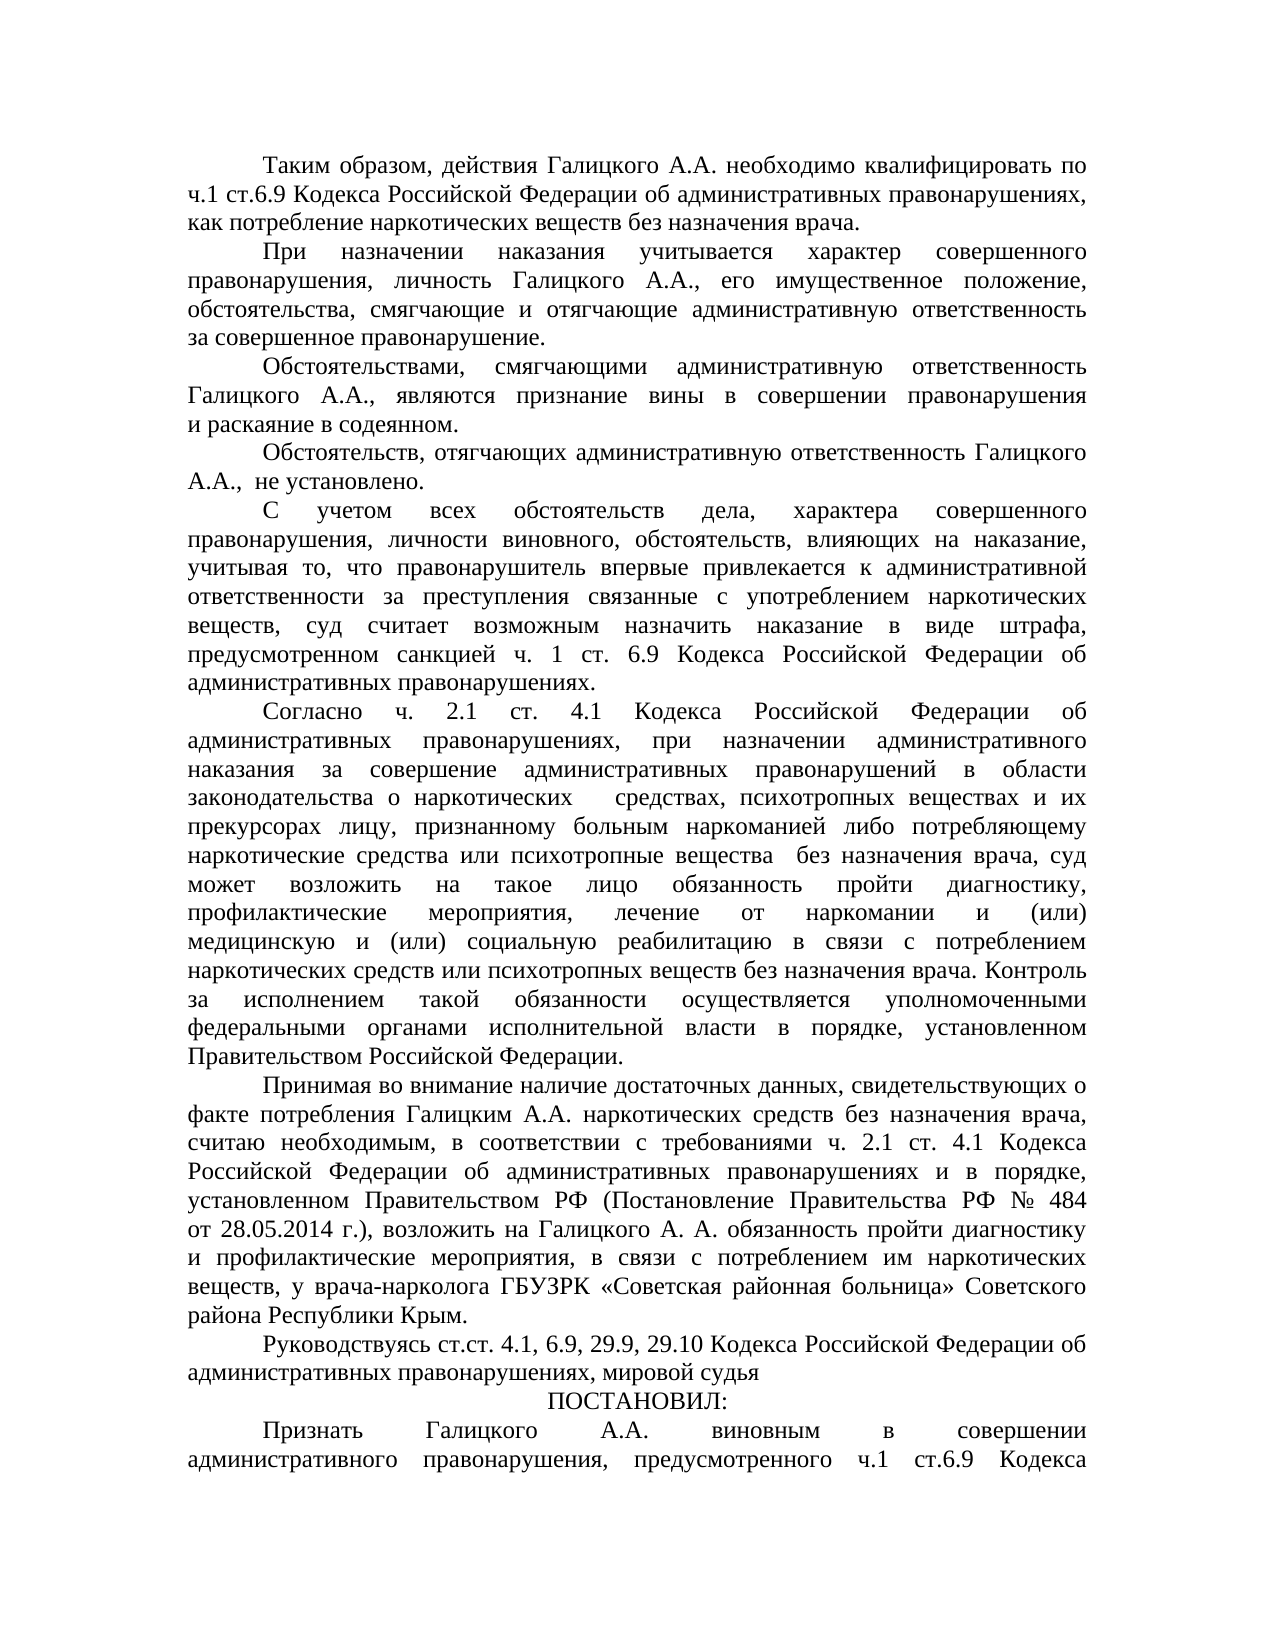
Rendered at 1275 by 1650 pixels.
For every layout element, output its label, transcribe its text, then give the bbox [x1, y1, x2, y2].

text Согласно ч. 2.1 ст. 4.1 Кодекса Российской Федерации об административных правонарушениях, при назначении административного наказания за совершение административных правонарушений в области законодательства о наркотических средствах, психотропных веществах и их прекурсорах лицу, признанному больным наркоманией либо потребляющему наркотические средства или психотропные вещества без назначения врача, суд может возложить на такое лицо обязанность пройти диагностику, профилактические мероприятия, лечение от наркомании и (или) медицинскую и (или) социальную реабилитацию в связи с потреблением наркотических средств или психотропных веществ без назначения врача. Контроль за исполнением такой обязанности осуществляется уполномоченными федеральными органами исполнительной власти в порядке, установленном Правительством Российской Федерации. [187, 696, 1087, 1070]
text Таким образом, действия Галицкого А.А. необходимо квалифицировать по ч.1 ст.6.9 Кодекса Российской Федерации об административных правонарушениях, как потребление наркотических веществ без назначения врача. [187, 150, 1087, 236]
text ПОСТАНОВИЛ: [187, 1386, 1087, 1415]
text Обстоятельствами, смягчающими административную ответственность Галицкого А.А., являются признание вины в совершении правонарушения и раскаяние в содеянном. [187, 351, 1087, 437]
text При назначении наказания учитывается характер совершенного правонарушения, личность Галицкого А.А., его имущественное положение, обстоятельства, смягчающие и отягчающие административную ответственность за совершенное правонарушение. [187, 236, 1087, 351]
text С учетом всех обстоятельств дела, характера совершенного правонарушения, личности виновного, обстоятельств, влияющих на наказание, учитывая то, что правонарушитель впервые привлекается к административной ответственности за преступления связанные с употреблением наркотических веществ, суд считает возможным назначить наказание в виде штрафа, предусмотренном санкцией ч. 1 ст. 6.9 Кодекса Российской Федерации об административных правонарушениях. [187, 495, 1087, 696]
text Обстоятельств, отягчающих административную ответственность Галицкого А.А., не установлено. [187, 437, 1087, 495]
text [187, 1415, 1087, 1472]
text Руководствуясь ст.ст. 4.1, 6.9, 29.9, 29.10 Кодекса Российской Федерации об административных правонарушениях, мировой судья [187, 1329, 1087, 1386]
text Принимая во внимание наличие достаточных данных, свидетельствующих о факте потребления Галицким А.А. наркотических средств без назначения врача, считаю необходимым, в соответствии с требованиями ч. 2.1 ст. 4.1 Кодекса Российской Федерации об административных правонарушениях и в порядке, установленном Правительством РФ (Постановление Правительства РФ № 484 от 28.05.2014 г.), возложить на Галицкого А. А. обязанность пройти диагностику и профилактические мероприятия, в связи с потреблением им наркотических веществ, у врача-нарколога ГБУЗРК «Советская районная больница» Советского района Республики Крым. [187, 1070, 1087, 1329]
